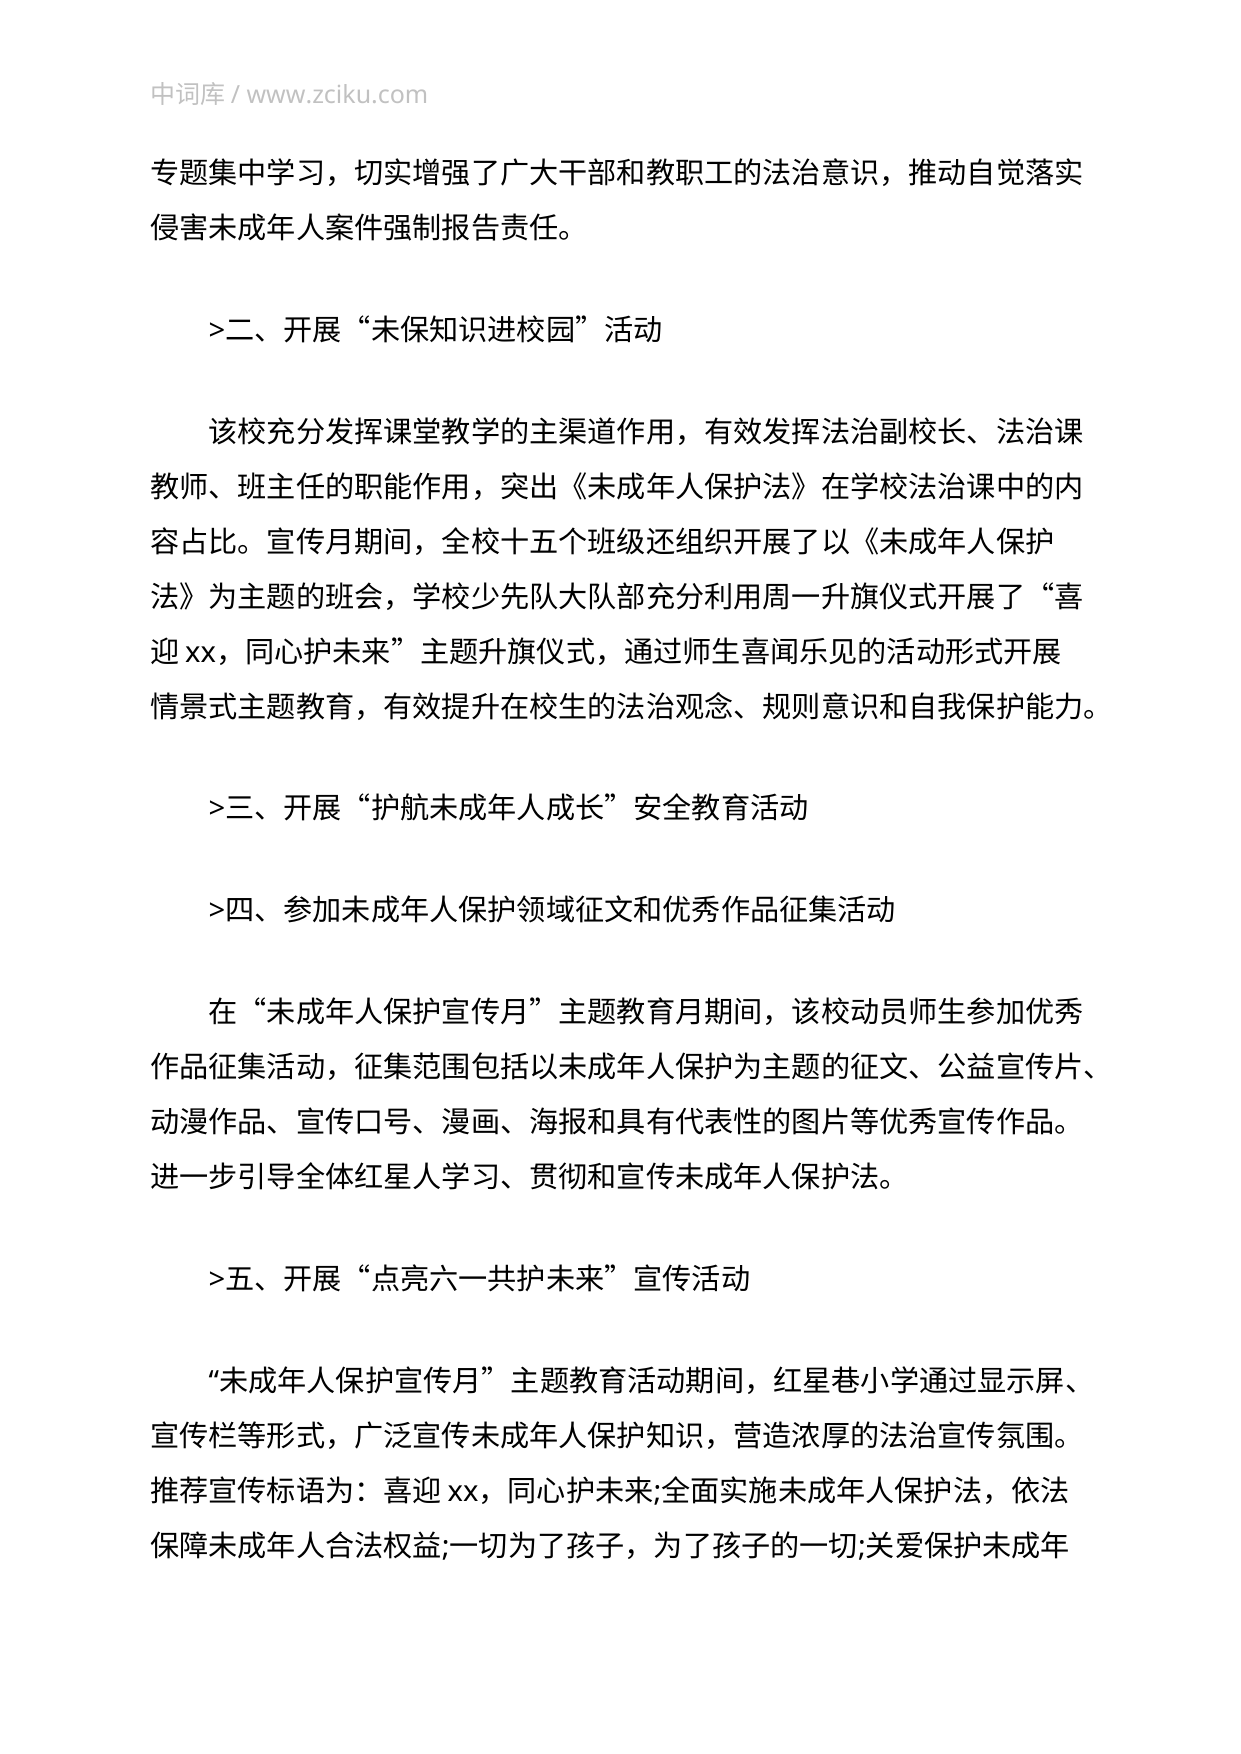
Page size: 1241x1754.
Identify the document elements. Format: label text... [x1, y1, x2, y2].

text 该校充分发挥课堂教学的主渠道作用，有效发挥法治副校长、法治课教师、班主任的职能作用，突出《未成年人保护法》在学校法治课中的内容占比。宣传月期间，全校十五个班级还组织开展了以《未成年人保护法》为主题的班会，学校少先队大队部充分利用周一升旗仪式开展了“喜迎xx，同心护未来”主题升旗仪式，通过师生喜闻乐见的活动形式开展情景式主题教育，有效提升在校生的法治观念、规则意识和自我保护能力。 [150, 409, 1090, 726]
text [150, 150, 1090, 247]
text >二、开展“未保知识进校园”活动 [150, 307, 1090, 349]
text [150, 1357, 1090, 1565]
text 在“未成年人保护宣传月”主题教育月期间，该校动员师生参加优秀作品征集活动，征集范围包括以未成年人保护为主题的征文、公益宣传片、动漫作品、宣传口号、漫画、海报和具有代表性的图片等优秀宣传作品。进一步引导全体红星人学习、贯彻和宣传未成年人保护法。 [150, 989, 1090, 1196]
text >五、开展“点亮六一共护未来”宣传活动 [150, 1255, 1090, 1298]
text >三、开展“护航未成年人成长”安全教育活动 [150, 785, 1090, 827]
text >四、参加未成年人保护领域征文和优秀作品征集活动 [150, 887, 1090, 929]
